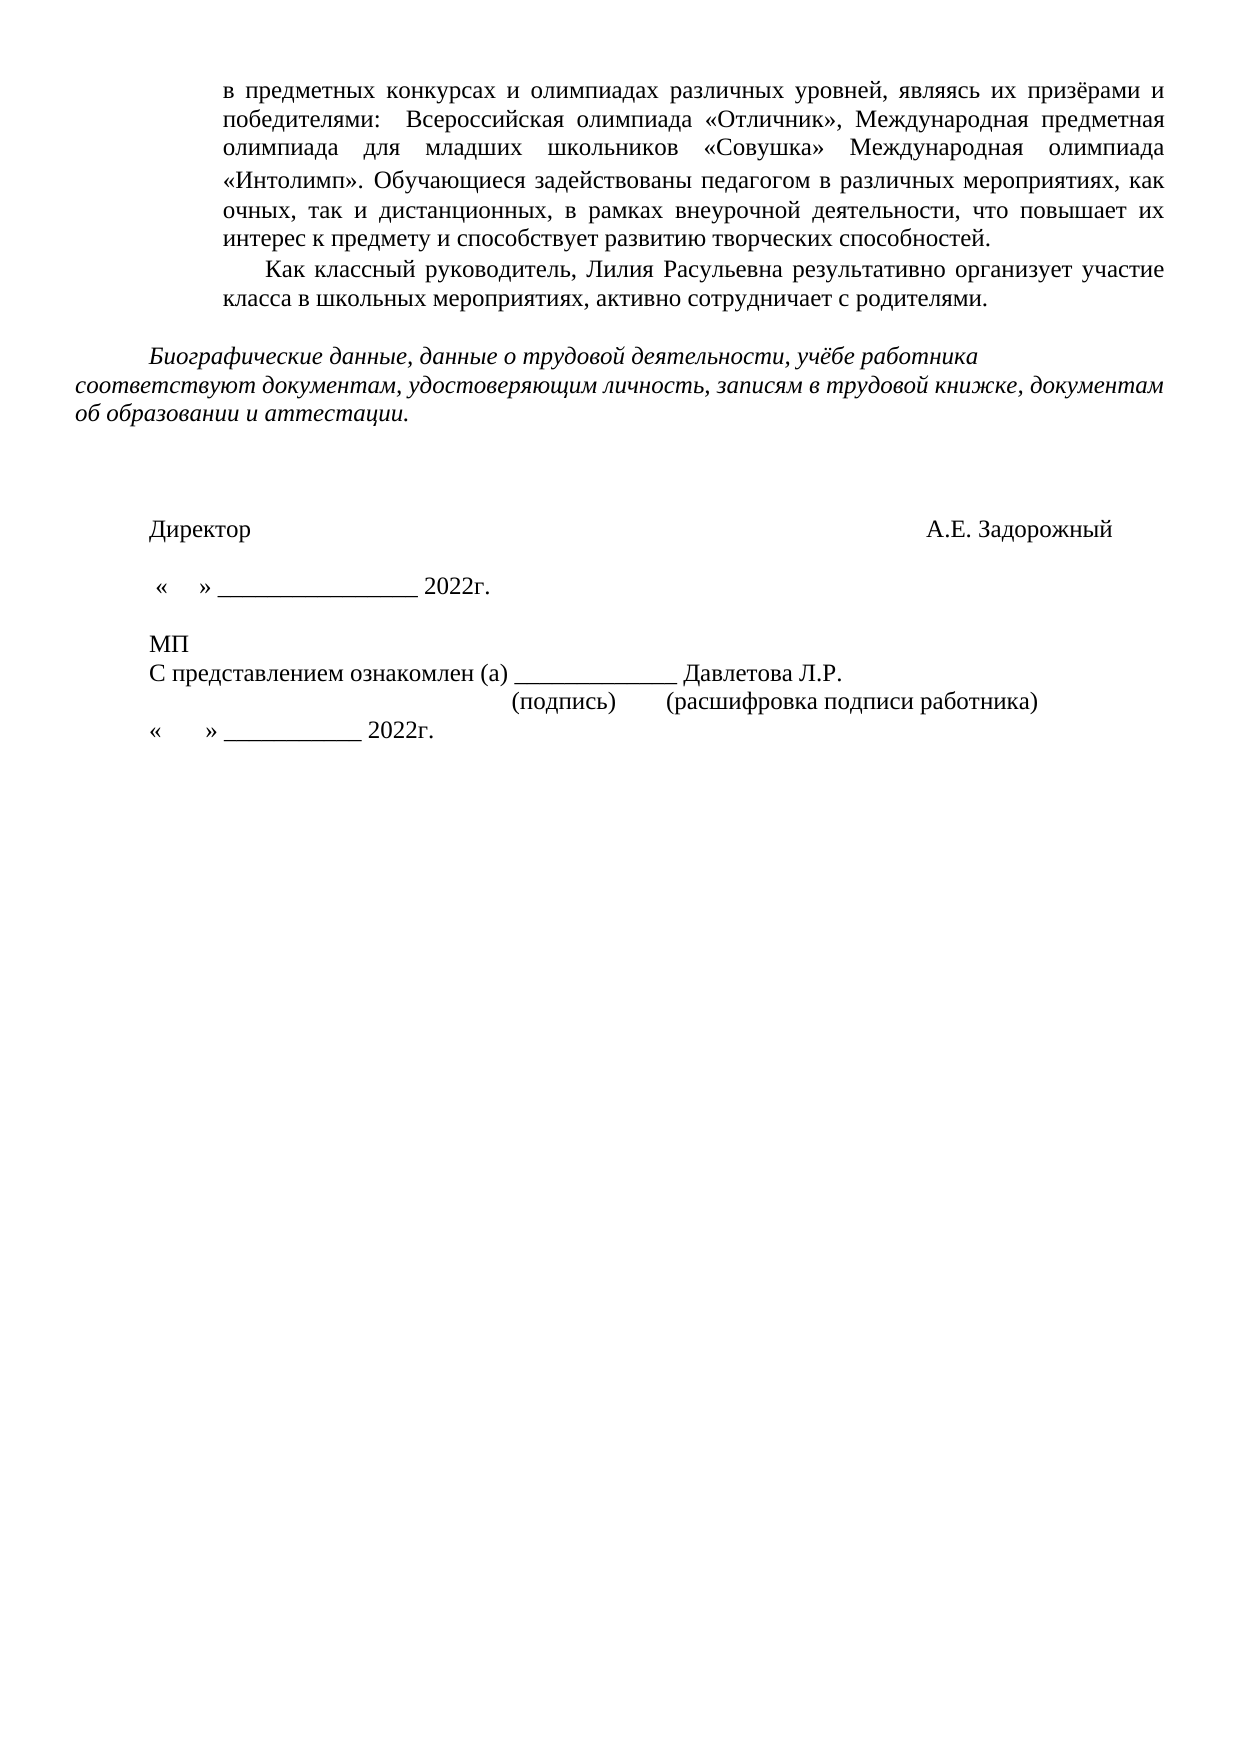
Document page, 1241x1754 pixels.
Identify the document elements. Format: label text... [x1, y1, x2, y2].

text « » ________________ 2022г. [75, 571, 1165, 600]
text Директор А.Е. Задорожный [75, 514, 1165, 543]
text (подпись) (расшифровка подписи работника) [75, 686, 1165, 715]
text « » ___________ 2022г. [75, 715, 1165, 744]
text С представлением ознакомлен (а) _____________ Давлетова Л.Р. [75, 658, 1165, 686]
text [223, 75, 1165, 252]
text Биографические данные, данные о трудовой деятельности, учёбе работника соответствуют документам, удостоверяющим личность, записям в трудовой книжке, документам об образовании и аттестации. [75, 341, 1165, 427]
text Как классный руководитель, Лилия Расульевна результативно организует участие класса в школьных мероприятиях, активно сотрудничает с родителями. [223, 254, 1165, 312]
text МП [75, 629, 1165, 658]
